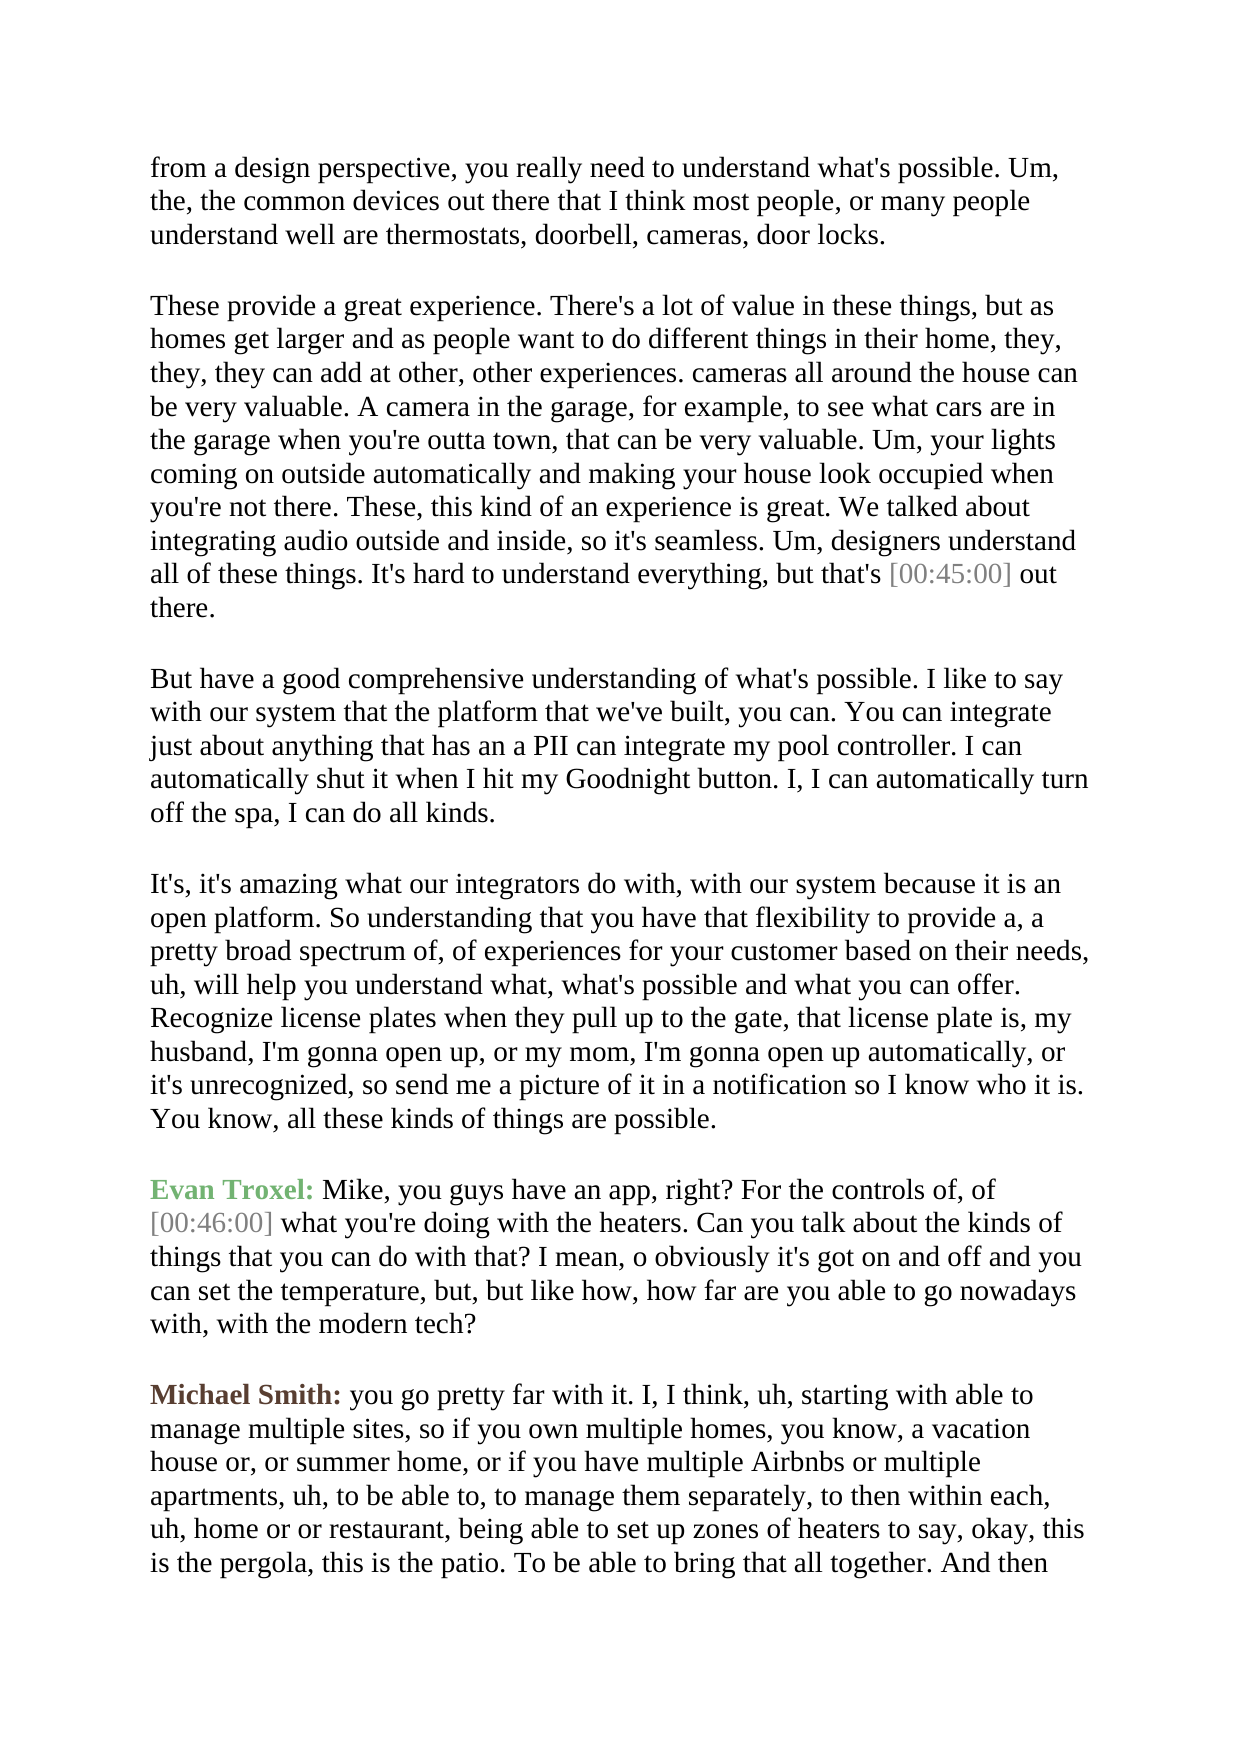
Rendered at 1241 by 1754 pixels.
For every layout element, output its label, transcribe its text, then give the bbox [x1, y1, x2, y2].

text Evan Troxel: Mike, you guys have an app, right? For the controls of, of [00:46:00] what you're doing with the heaters. Can you talk about the kinds of things that you can do with that? I mean, o obviously it's got on and off and you can set the temperature, but, but like how, how far are you able to go nowadays with, with the modern tech? [150, 1172, 1090, 1340]
text But have a good comprehensive understanding of what's possible. I like to say with our system that the platform that we've built, you can. You can integrate just about anything that has an a PII can integrate my pool controller. I can automatically shut it when I hit my Goodnight button. I, I can automatically turn off the spa, I can do all kinds. [150, 661, 1090, 829]
text These provide a great experience. There's a lot of value in these things, but as homes get larger and as people want to do different things in their home, they, they, they can add at other, other experiences. cameras all around the house can be very valuable. A camera in the garage, for example, to see what cars are in the garage when you're outta town, that can be very valuable. Um, your lights coming on outside automatically and making your house look occupied when you're not there. These, this kind of an experience is great. We talked about integrating audio outside and inside, so it's seamless. Um, designers understand all of these things. It's hard to understand everything, but that's [00:45:00] out there. [150, 288, 1090, 623]
text It's, it's amazing what our integrators do with, with our system because it is an open platform. So understanding that you have that flexibility to provide a, a pretty broad spectrum of, of experiences for your customer based on their needs, uh, will help you understand what, what's possible and what you can offer. Recognize license plates when they pull up to the gate, that license plate is, my husband, I'm gonna open up, or my mom, I'm gonna open up automatically, or it's unrecognized, so send me a picture of it in a notification so I know who it is. You know, all these kinds of things are possible. [150, 866, 1090, 1134]
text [150, 1377, 1090, 1578]
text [150, 150, 1090, 251]
